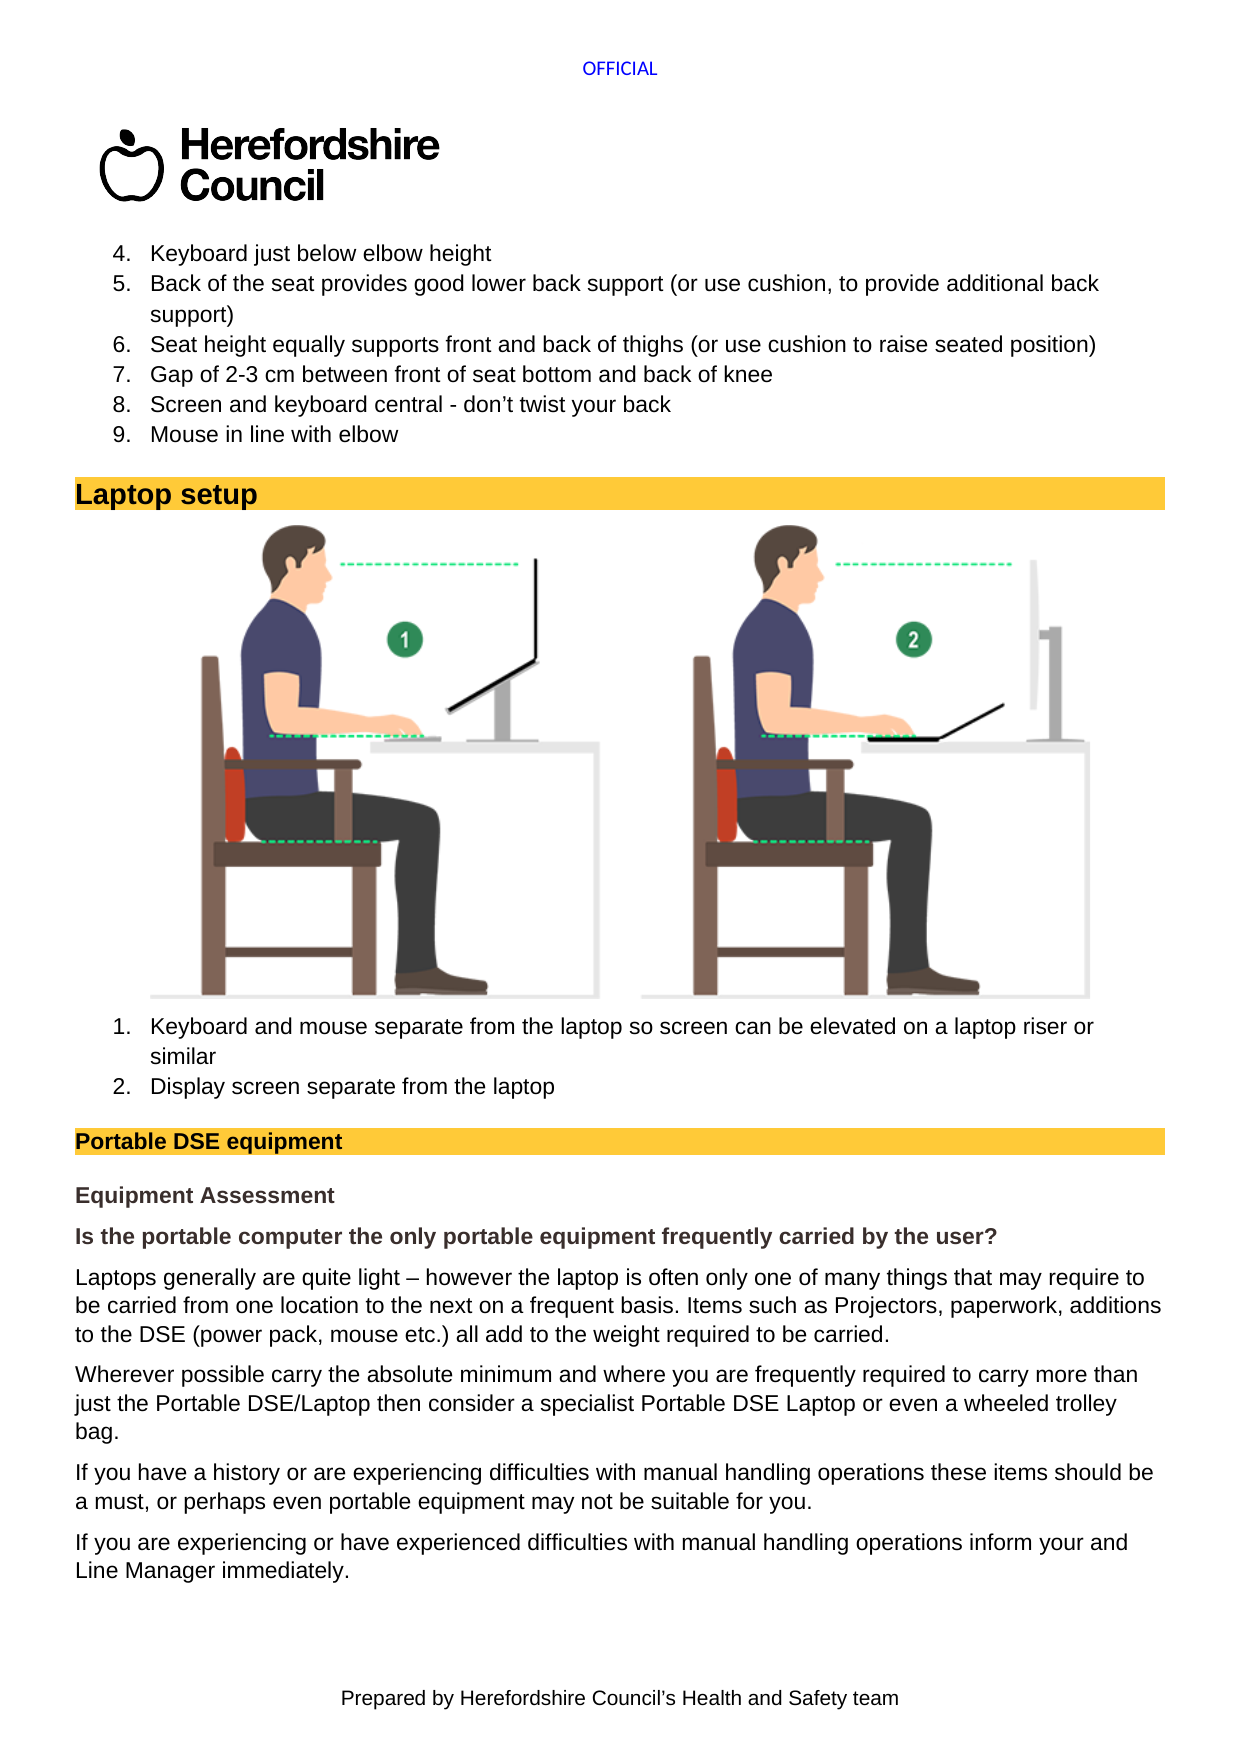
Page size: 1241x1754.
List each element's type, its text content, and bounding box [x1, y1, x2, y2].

text Portable DSE equipment [75, 1128, 1165, 1155]
text Keyboard just below elbow height [112, 240, 1165, 267]
text If you are experiencing or have experienced difficulties with manual handling operations inform your and Line Manager immediately. [75, 1529, 1165, 1583]
text Mouse in line with elbow [112, 421, 1165, 448]
text Screen and keyboard central - don’t twist your back [112, 391, 1165, 418]
list Display screen separate from the laptop [112, 1073, 1165, 1099]
text Is the portable computer the only portable equipment frequently carried by the user? [75, 1223, 1165, 1249]
text Laptops generally are quite light – however the laptop is often only one of many things that may require to be carried from one location to the next on a frequent basis. Items such as Projectors, paperwork, additions to the DSE (power pack, mouse etc.) all add to the weight required to be carried. [75, 1264, 1165, 1347]
picture [75, 101, 470, 226]
list Keyboard and mouse separate from the laptop so screen can be elevated on a laptop riser or similar [112, 1013, 1165, 1069]
subtitle Laptop setup [75, 477, 1165, 510]
text Back of the seat provides good lower back support (or use cushion, to provide additional back support) [112, 270, 1165, 327]
text Gap of 2-3 cm between front of seat bottom and back of knee [112, 361, 1165, 387]
text Seat height equally supports front and back of thighs (or use cushion to raise seated position) [112, 331, 1165, 357]
picture [150, 525, 1091, 999]
text Wherever possible carry the absolute minimum and where you are frequently required to carry more than just the Portable DSE/Laptop then consider a specialist Portable DSE Laptop or even a wheeled trolley bag. [75, 1361, 1165, 1445]
text If you have a history or are experiencing difficulties with manual handling operations these items should be a must, or perhaps even portable equipment may not be suitable for you. [75, 1459, 1165, 1514]
text Equipment Assessment [75, 1182, 1165, 1208]
